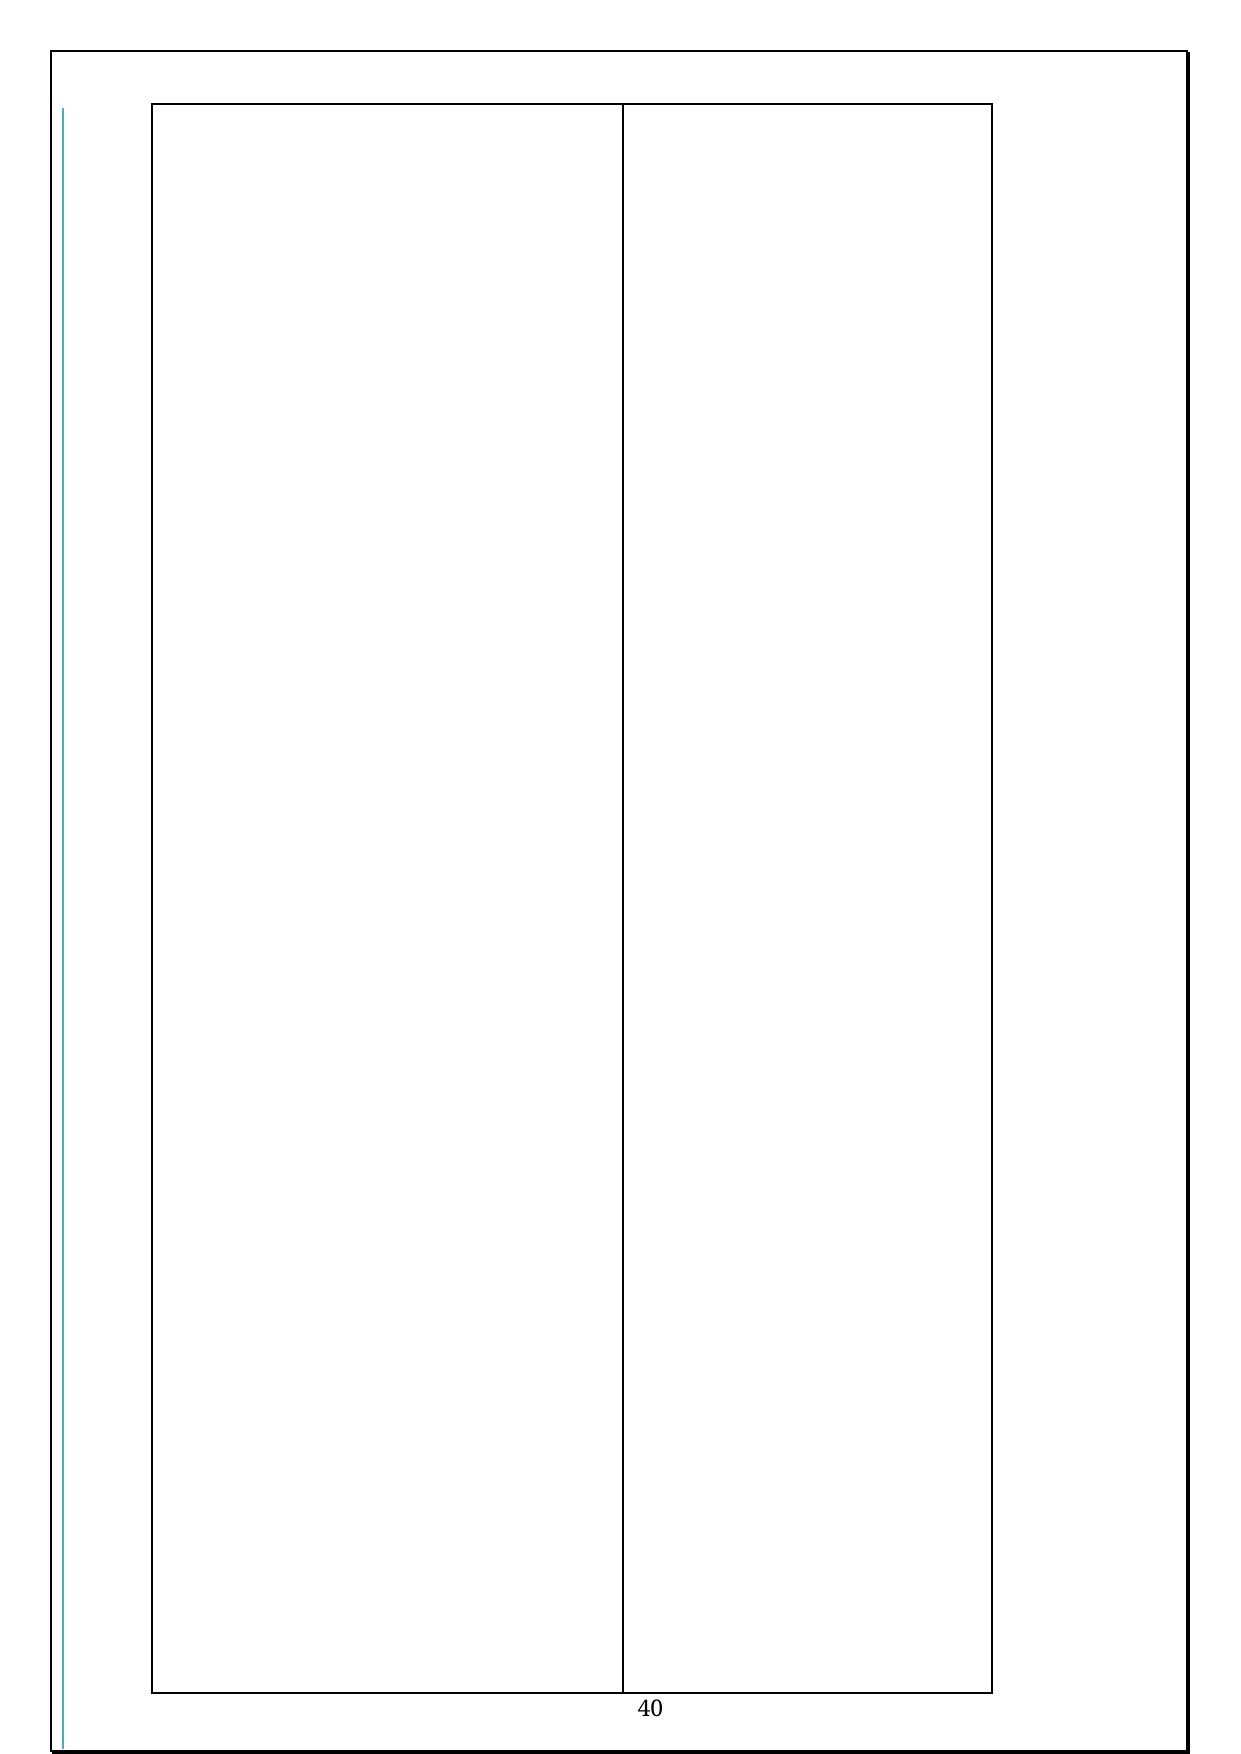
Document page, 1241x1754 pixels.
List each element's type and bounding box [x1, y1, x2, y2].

table_cell [153, 105, 622, 1692]
table_cell [624, 105, 991, 1692]
